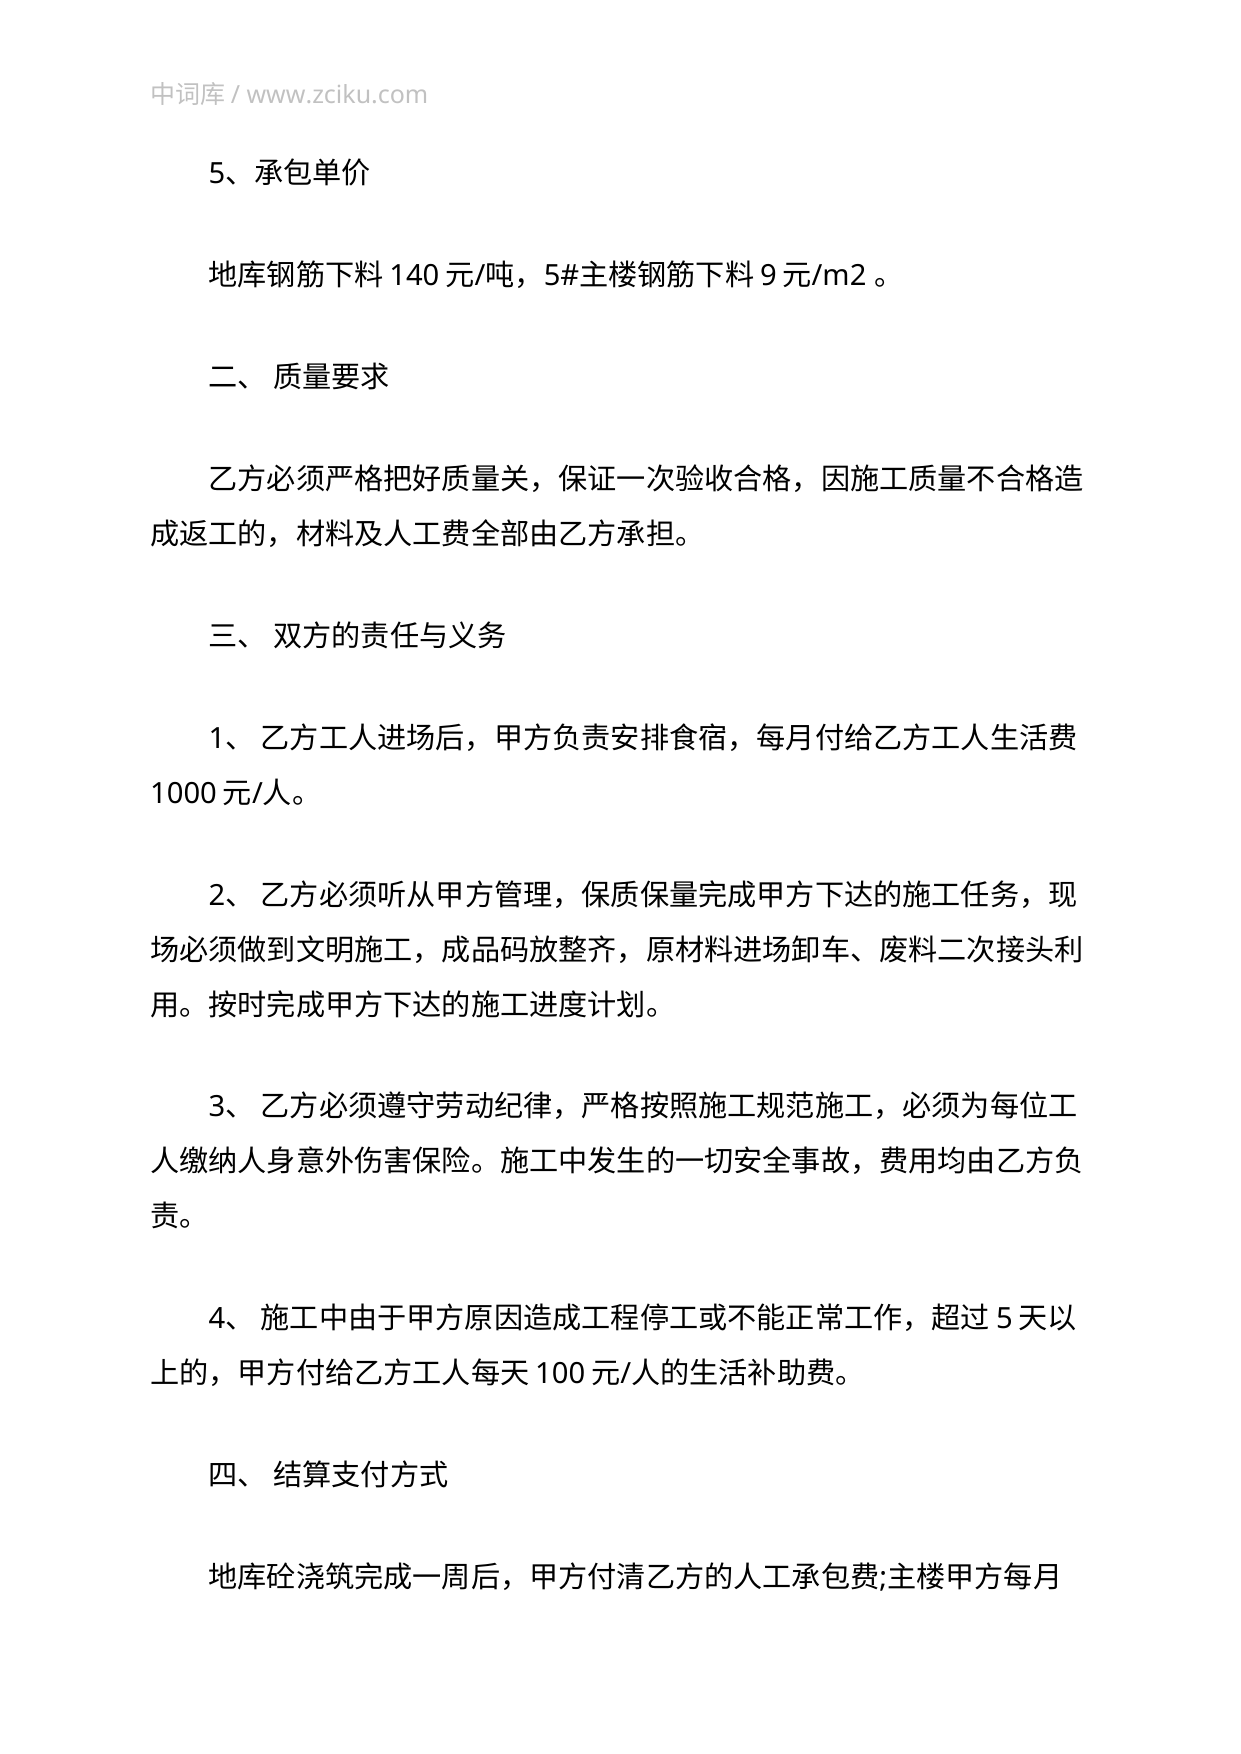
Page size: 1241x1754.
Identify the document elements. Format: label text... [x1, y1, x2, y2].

text 三、 双方的责任与义务 [150, 612, 1090, 655]
text 二、 质量要求 [150, 354, 1090, 396]
text 四、 结算支付方式 [150, 1451, 1090, 1494]
text 1、 乙方工人进场后，甲方负责安排食宿，每月付给乙方工人生活费1000元/人。 [150, 714, 1090, 812]
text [150, 1553, 1090, 1596]
text 2、 乙方必须听从甲方管理，保质保量完成甲方下达的施工任务，现场必须做到文明施工，成品码放整齐，原材料进场卸车、废料二次接头利用。按时完成甲方下达的施工进度计划。 [150, 871, 1090, 1023]
text 地库钢筋下料140元/吨，5#主楼钢筋下料9元/m2 。 [150, 252, 1090, 294]
text 5、承包单价 [150, 150, 1090, 192]
text 3、 乙方必须遵守劳动纪律，严格按照施工规范施工，必须为每位工人缴纳人身意外伤害保险。施工中发生的一切安全事故，费用均由乙方负责。 [150, 1083, 1090, 1235]
text 4、 施工中由于甲方原因造成工程停工或不能正常工作，超过5天以上的，甲方付给乙方工人每天100元/人的生活补助费。 [150, 1294, 1090, 1392]
text 乙方必须严格把好质量关，保证一次验收合格，因施工质量不合格造成返工的，材料及人工费全部由乙方承担。 [150, 456, 1090, 553]
